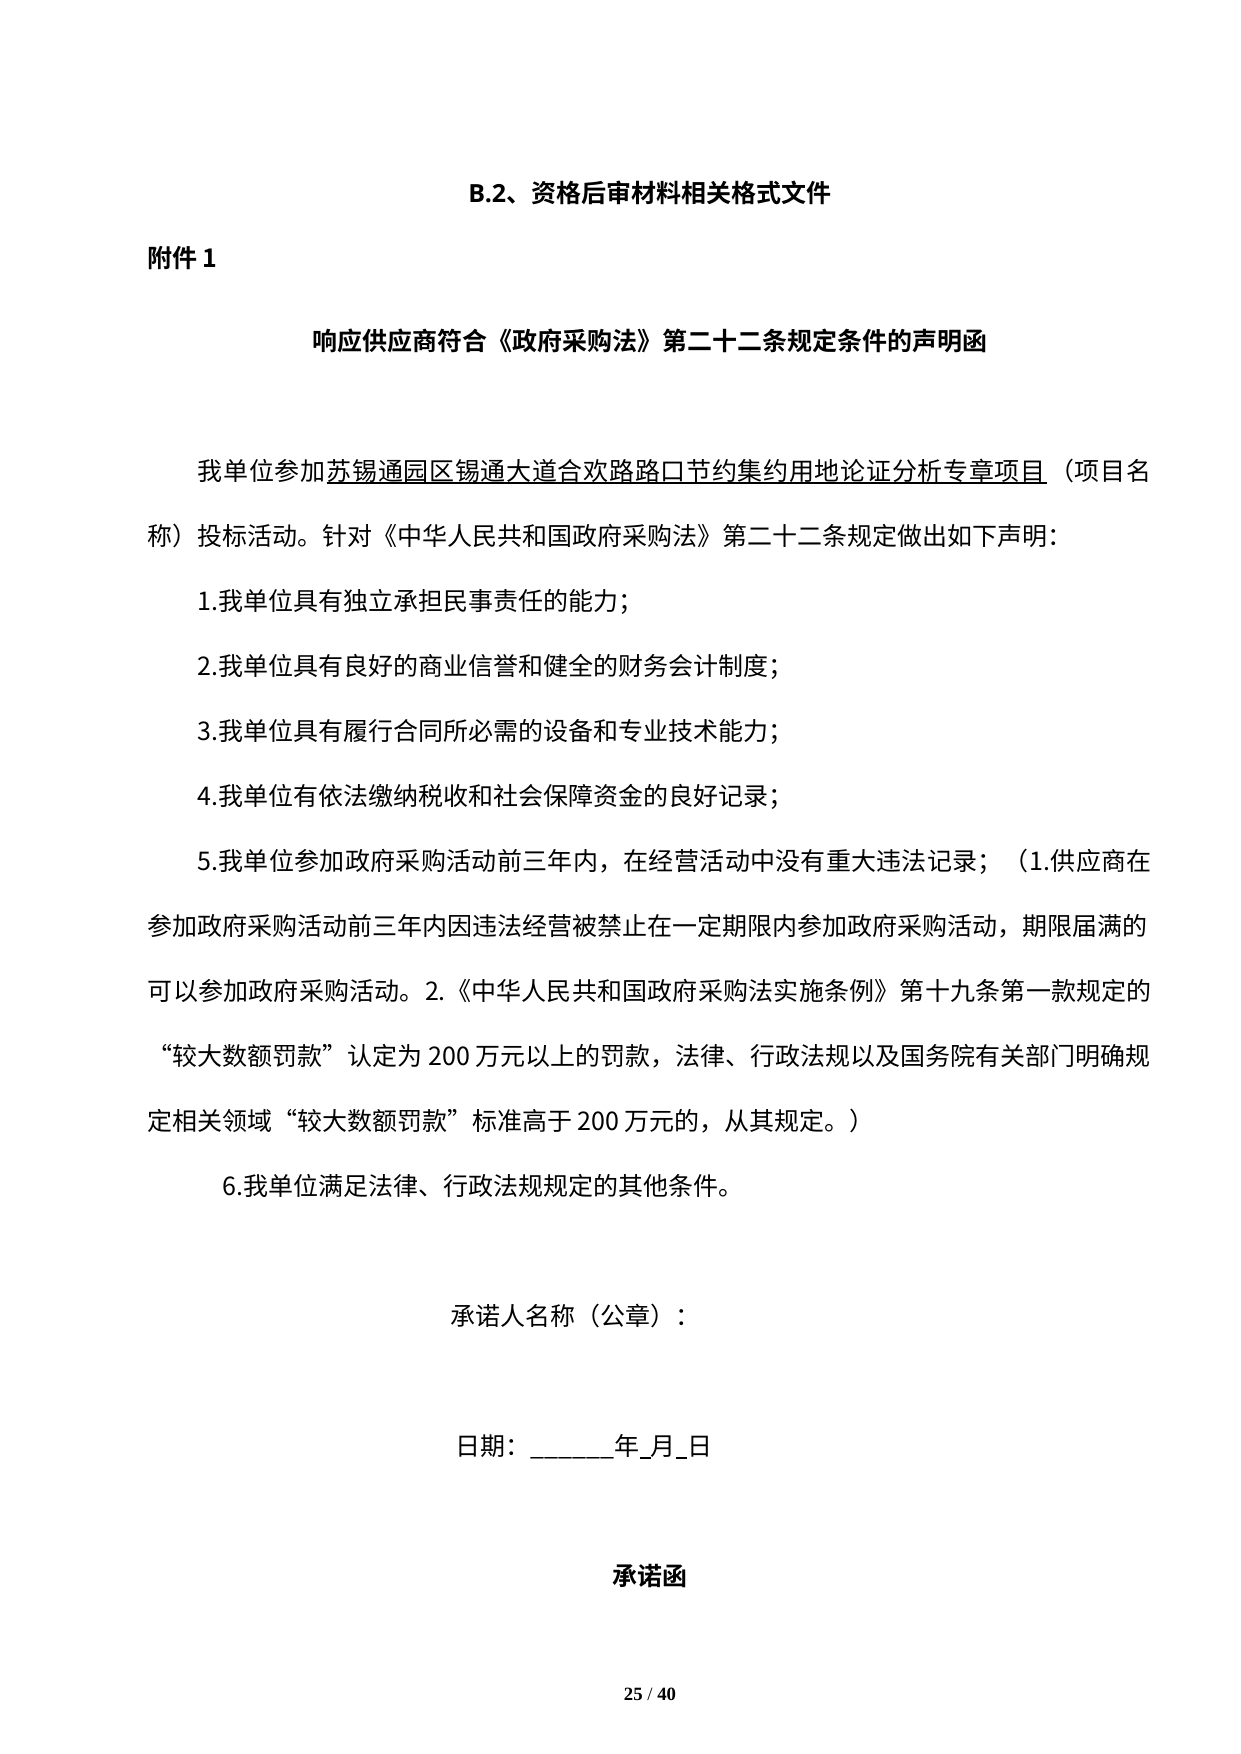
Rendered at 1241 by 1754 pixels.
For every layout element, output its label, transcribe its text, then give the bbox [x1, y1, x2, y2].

text 4.我单位有依法缴纳税收和社会保障资金的良好记录； [148, 762, 1152, 827]
text 附件1 [148, 224, 1152, 289]
text 5.我单位参加政府采购活动前三年内，在经营活动中没有重大违法记录；（1.供应商在参加政府采购活动前三年内因违法经营被禁止在一定期限内参加政府采购活动，期限届满的，可以参加政府采购活动。2.《中华人民共和国政府采购法实施条例》第十九条第一款规定的“较大数额罚款”认定为200万元以上的罚款，法律、行政法规以及国务院有关部门明确规定相关领域“较大数额罚款”标准高于200万元的，从其规定。） [148, 827, 1152, 1152]
text 2.我单位具有良好的商业信誉和健全的财务会计制度； [148, 632, 1152, 697]
text 我单位参加苏锡通园区锡通大道合欢路路口节约集约用地论证分析专章项目（项目名称）投标活动。针对《中华人民共和国政府采购法》第二十二条规定做出如下声明： [148, 437, 1152, 567]
text 3.我单位具有履行合同所必需的设备和专业技术能力； [148, 697, 1152, 762]
text 1.我单位具有独立承担民事责任的能力； [148, 567, 1152, 632]
text 日期：______年 月 日 [148, 1412, 1152, 1477]
text 响应供应商符合《政府采购法》第二十二条规定条件的声明函 [148, 307, 1152, 372]
text 承诺人名称（公章）： [148, 1282, 1152, 1347]
text B.2、资格后审材料相关格式文件 [148, 159, 1152, 224]
text 承诺函 [148, 1542, 1152, 1607]
text 6.我单位满足法律、行政法规规定的其他条件。 [148, 1152, 1152, 1217]
